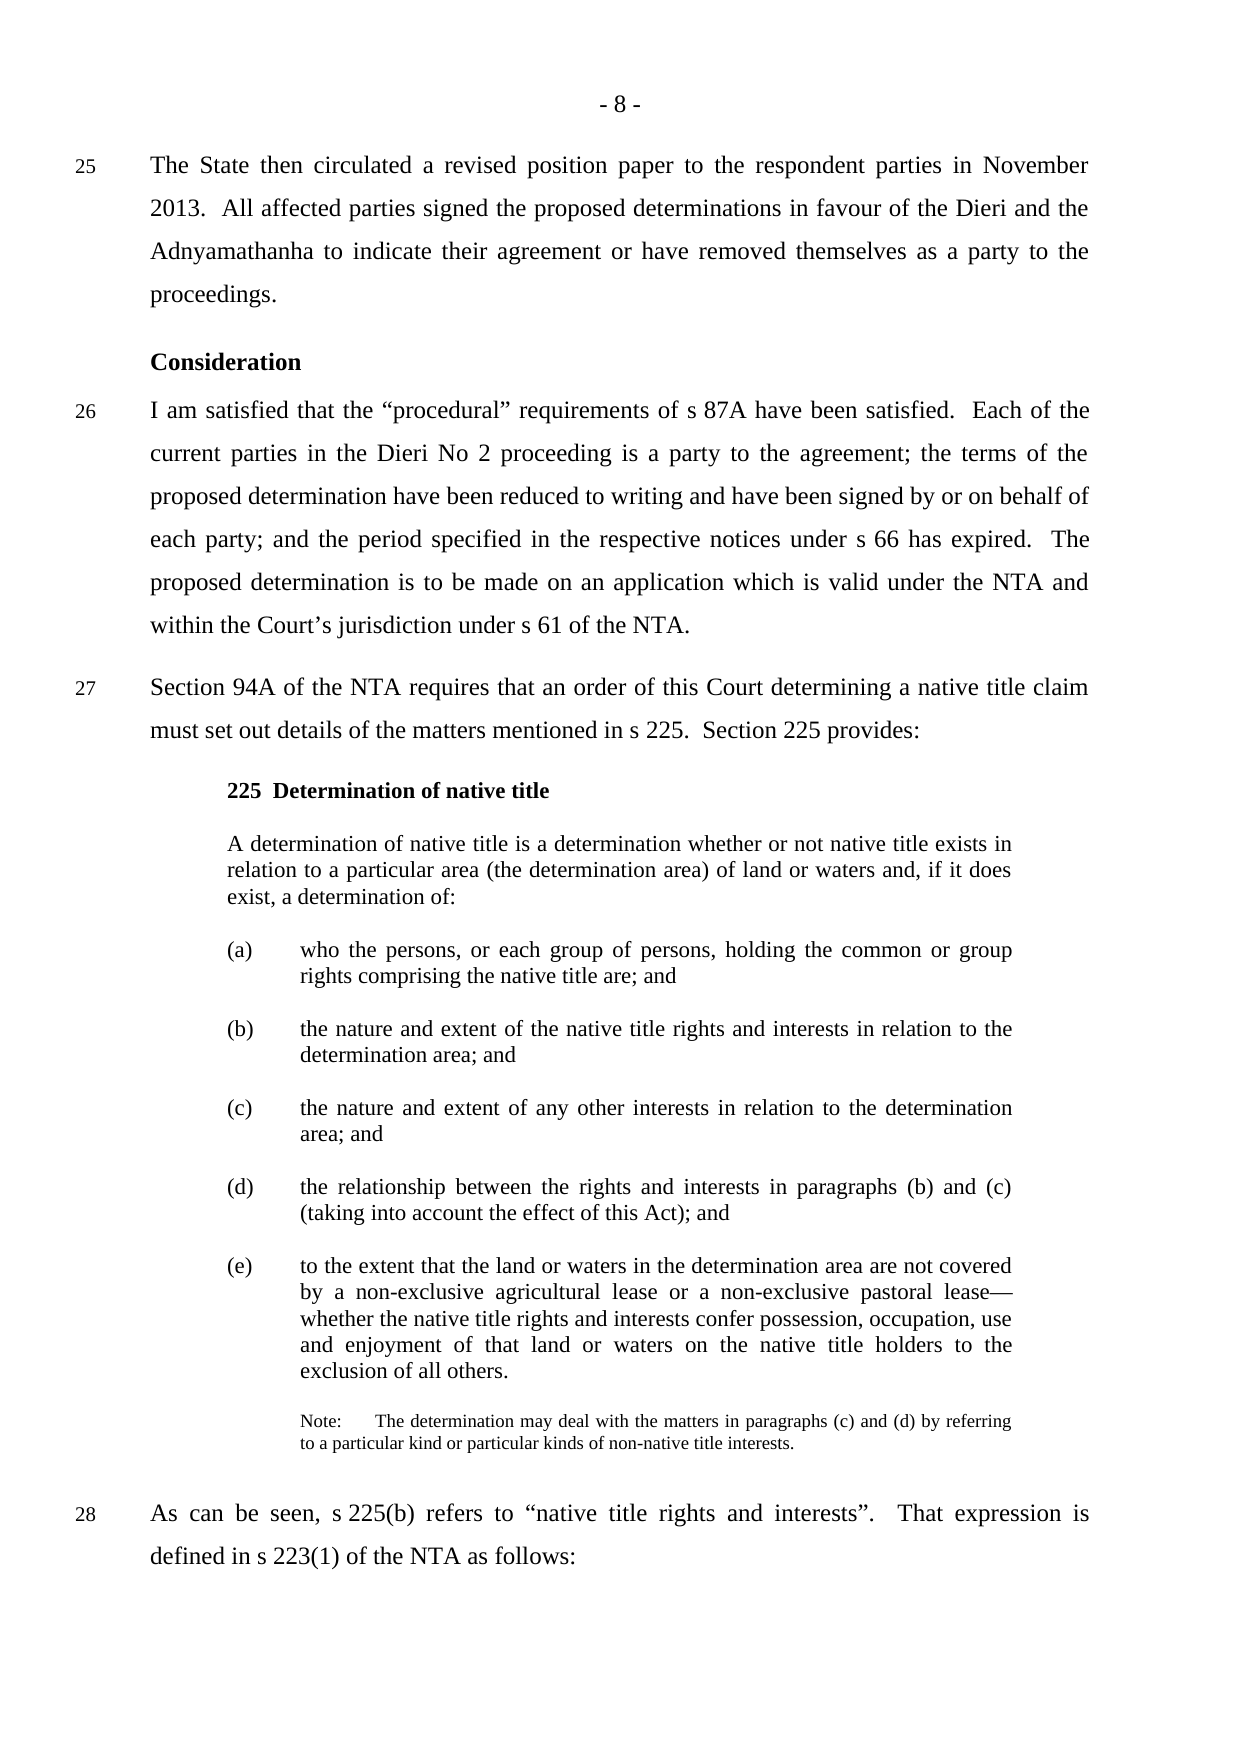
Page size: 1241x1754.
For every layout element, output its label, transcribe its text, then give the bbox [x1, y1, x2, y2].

text (c) the nature and extent of any other interests in relation to the determination area; and [227, 1094, 1013, 1146]
text (b) the nature and extent of the native title rights and interests in relation to the determination area; and [227, 1015, 1013, 1067]
text (e) to the extent that the land or waters in the determination area are not covered by a non-exclusive agricultural lease or a non-exclusive pastoral lease—whether the native title rights and interests confer possession, occupation, use and enjoyment of that land or waters on the native title holders to the exclusion of all others. [227, 1252, 1013, 1384]
text Note: The determination may deal with the matters in paragraphs (c) and (d) by referring to a particular kind or particular kinds of non-native title interests. [300, 1410, 1013, 1453]
text I am satisfied that the “procedural” requirements of s 87A have been satisfied. Each of the current parties in the Dieri No 2 proceeding is a party to the agreement; the terms of the proposed determination have been reduced to writing and have been signed by or on behalf of each party; and the period specified in the respective notices under s 66 has expired. The proposed determination is to be made on an application which is valid under the NTA and within the Court’s jurisdiction under s 61 of the NTA. [75, 395, 1090, 639]
text (d) the relationship between the rights and interests in paragraphs (b) and (c) (taking into account the effect of this Act); and [227, 1173, 1013, 1226]
text 225 Determination of native title [227, 777, 1013, 804]
text (a) who the persons, or each group of persons, holding the common or group rights comprising the native title are; and [227, 936, 1013, 988]
text As can be seen, s 225(b) refers to “native title rights and interests”. That expression is defined in s 223(1) of the NTA as follows: [75, 1498, 1090, 1570]
text Section 94A of the NTA requires that an order of this Court determining a native title claim must set out details of the matters mentioned in s 225. Section 225 provides: [75, 672, 1090, 744]
subtitle Consideration [150, 347, 1090, 376]
text The State then circulated a revised position paper to the respondent parties in November 2013. All affected parties signed the proposed determinations in favour of the Dieri and the Adnyamathanha to indicate their agreement or have removed themselves as a party to the proceedings. [75, 150, 1090, 308]
text A determination of native title is a determination whether or not native title exists in relation to a particular area (the determination area) of land or waters and, if it does exist, a determination of: [227, 830, 1013, 909]
